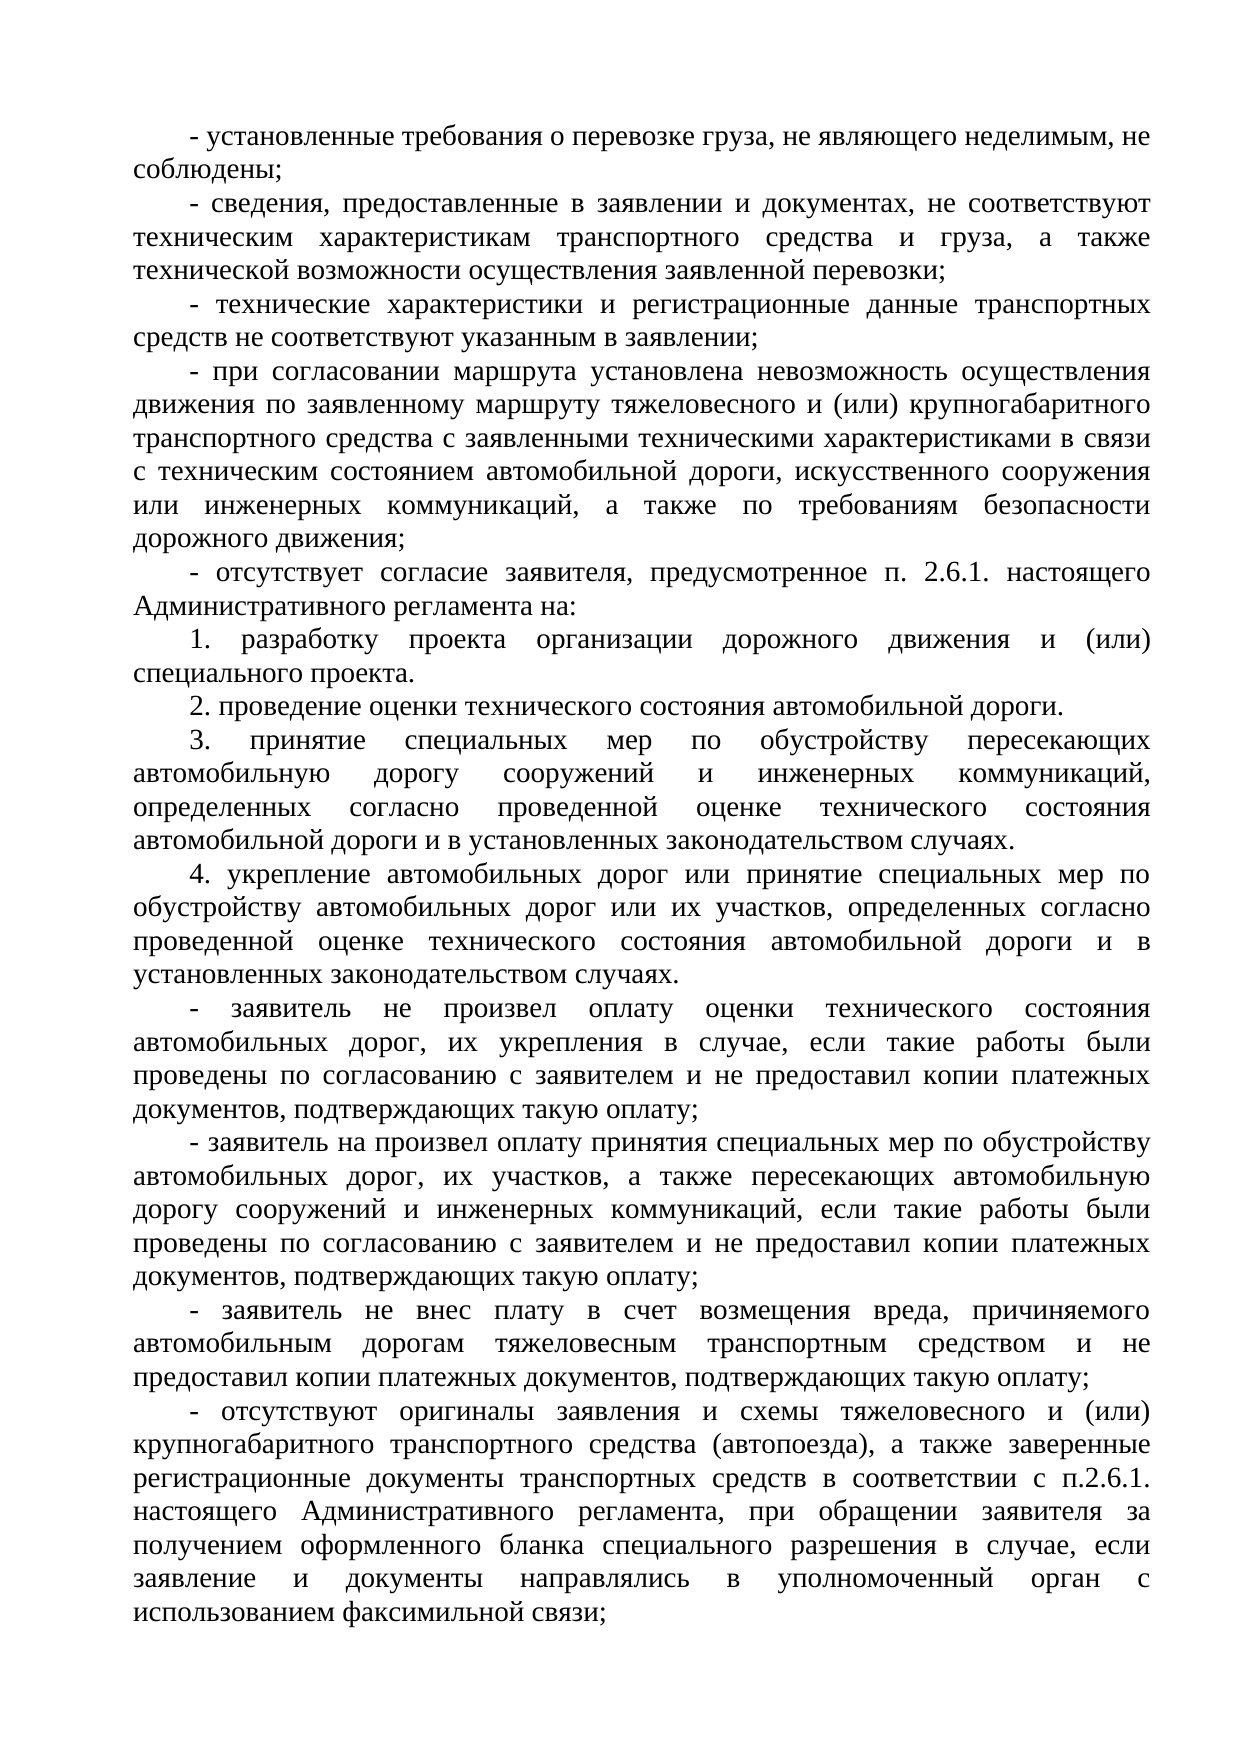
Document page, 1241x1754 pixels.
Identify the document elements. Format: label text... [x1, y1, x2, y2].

text - технические характеристики и регистрационные данные транспортных средств не соответствуют указанным в заявлении; [133, 286, 1152, 353]
text - отсутствует согласие заявителя, предусмотренное п. 2.6.1. настоящего Административного регламента на: [133, 554, 1152, 621]
text 1. разработку проекта организации дорожного движения и (или) специального проекта. [133, 621, 1152, 688]
text 2. проведение оценки технического состояния автомобильной дороги. [133, 688, 1152, 722]
text - заявитель не внес плату в счет возмещения вреда, причиняемого автомобильным дорогам тяжеловесным транспортным средством и не предоставил копии платежных документов, подтверждающих такую оплату; [133, 1292, 1152, 1393]
text - сведения, предоставленные в заявлении и документах, не соответствуют техническим характеристикам транспортного средства и груза, а также технической возможности осуществления заявленной перевозки; [133, 185, 1152, 286]
text 3. принятие специальных мер по обустройству пересекающих автомобильную дорогу сооружений и инженерных коммуникаций, определенных согласно проведенной оценке технического состояния автомобильной дороги и в установленных законодательством случаях. [133, 722, 1152, 856]
text - отсутствуют оригиналы заявления и схемы тяжеловесного и (или) крупногабаритного транспортного средства (автопоезда), а также заверенные регистрационные документы транспортных средств в соответствии с п.2.6.1. настоящего Административного регламента, при обращении заявителя за получением оформленного бланка специального разрешения в случае, если заявление и документы направлялись в уполномоченный орган с использованием факсимильной связи; [133, 1393, 1152, 1627]
text - при согласовании маршрута установлена невозможность осуществления движения по заявленному маршруту тяжеловесного и (или) крупногабаритного транспортного средства с заявленными техническими характеристиками в связи с техническим состоянием автомобильной дороги, искусственного сооружения или инженерных коммуникаций, а также по требованиям безопасности дорожного движения; [133, 353, 1152, 554]
text - установленные требования о перевозке груза, не являющего неделимым, не соблюдены; [133, 118, 1152, 185]
text - заявитель на произвел оплату принятия специальных мер по обустройству автомобильных дорог, их участков, а также пересекающих автомобильную дорогу сооружений и инженерных коммуникаций, если такие работы были проведены по согласованию с заявителем и не предоставил копии платежных документов, подтверждающих такую оплату; [133, 1124, 1152, 1292]
text 4. укрепление автомобильных дорог или принятие специальных мер по обустройству автомобильных дорог или их участков, определенных согласно проведенной оценке технического состояния автомобильной дороги и в установленных законодательством случаях. [133, 856, 1152, 990]
text - заявитель не произвел оплату оценки технического состояния автомобильных дорог, их укрепления в случае, если такие работы были проведены по согласованию с заявителем и не предоставил копии платежных документов, подтверждающих такую оплату; [133, 990, 1152, 1124]
